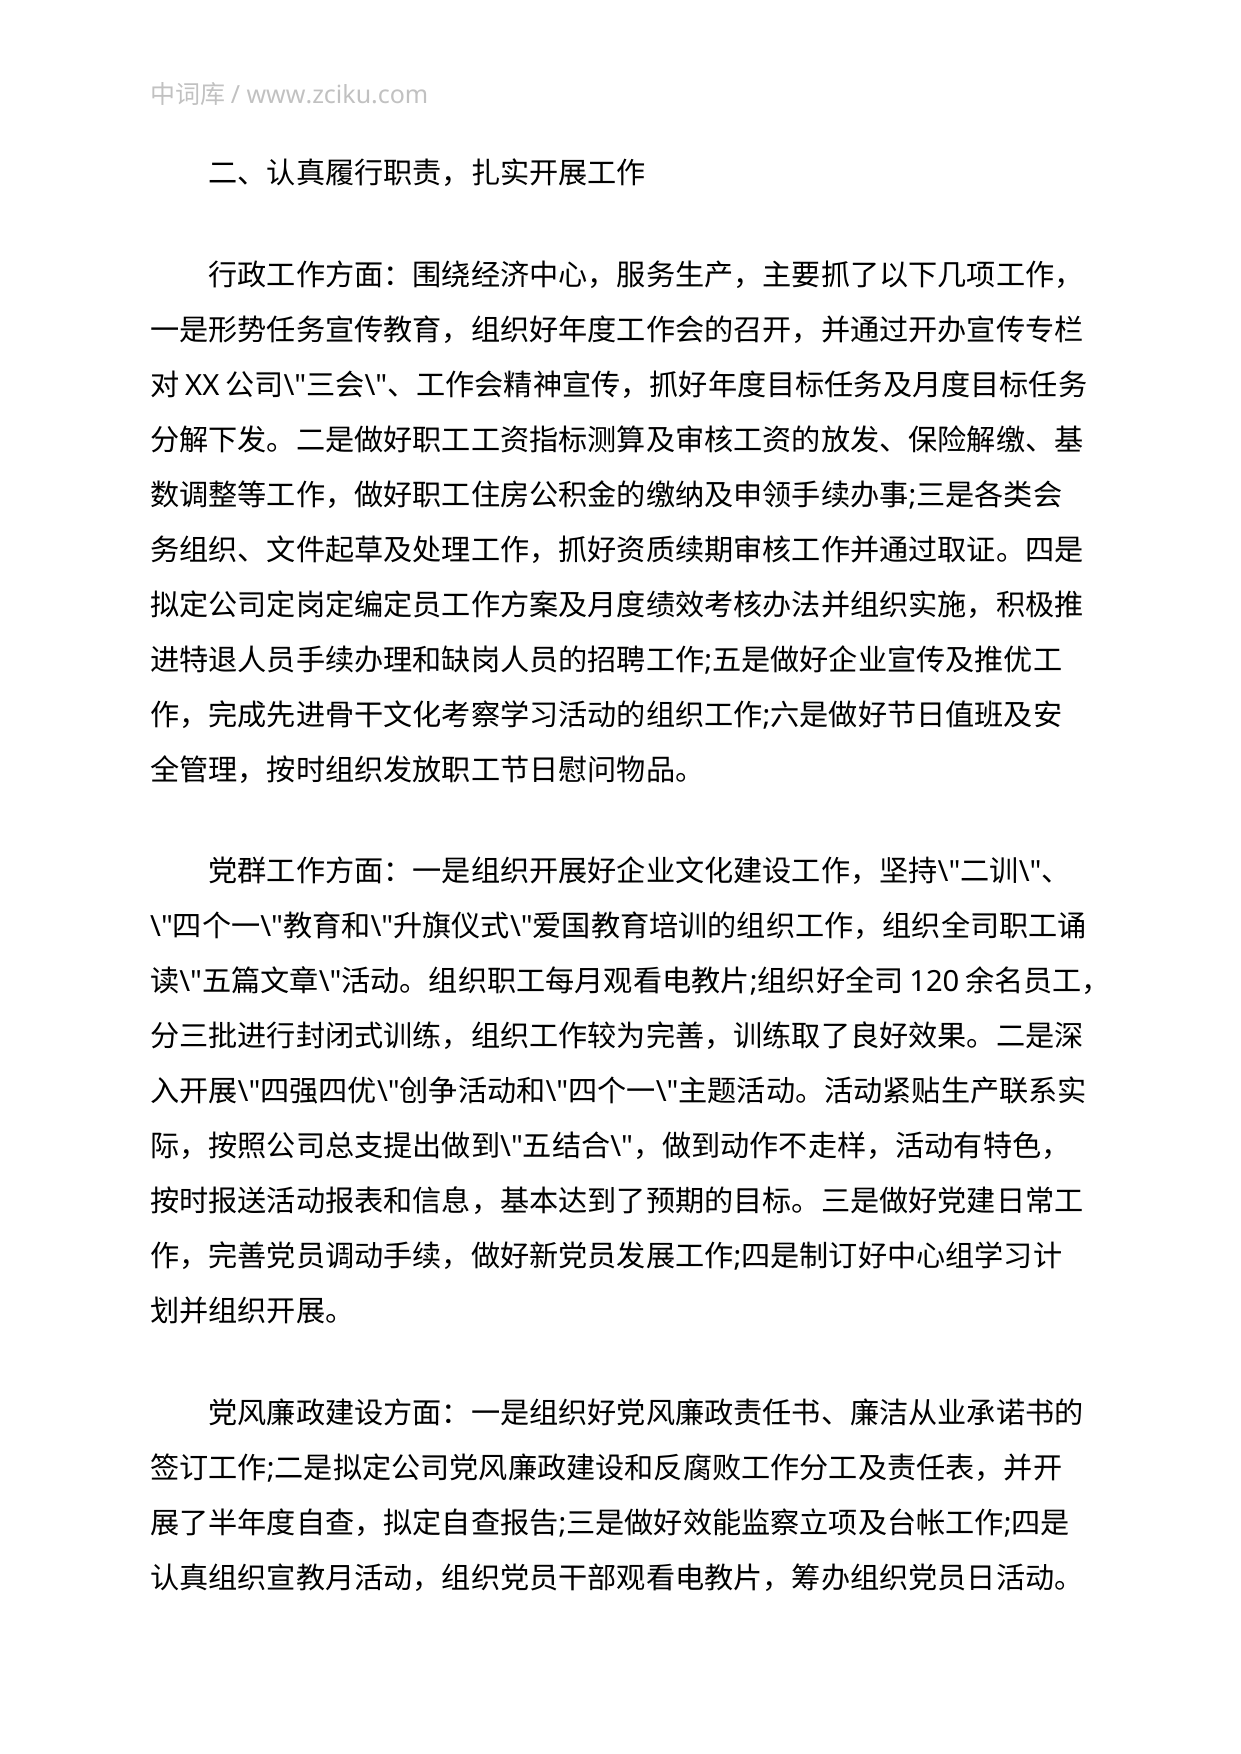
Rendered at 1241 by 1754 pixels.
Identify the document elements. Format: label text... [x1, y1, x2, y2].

text 党风廉政建设方面：一是组织好党风廉政责任书、廉洁从业承诺书的签订工作;二是拟定公司党风廉政建设和反腐败工作分工及责任表，并开展了半年度自查，拟定自查报告;三是做好效能监察立项及台帐工作;四是认真组织宣教月活动，组织党员干部观看电教片，筹办组织党员日活动。 [150, 1389, 1090, 1597]
text 二、认真履行职责，扎实开展工作 [150, 150, 1090, 192]
text 行政工作方面：围绕经济中心，服务生产，主要抓了以下几项工作，一是形势任务宣传教育，组织好年度工作会的召开，并通过开办宣传专栏对XX公司\"三会\"、工作会精神宣传，抓好年度目标任务及月度目标任务分解下发。二是做好职工工资指标测算及审核工资的放发、保险解缴、基数调整等工作，做好职工住房公积金的缴纳及申领手续办事;三是各类会务组织、文件起草及处理工作，抓好资质续期审核工作并通过取证。四是拟定公司定岗定编定员工作方案及月度绩效考核办法并组织实施，积极推进特退人员手续办理和缺岗人员的招聘工作;五是做好企业宣传及推优工作，完成先进骨干文化考察学习活动的组织工作;六是做好节日值班及安全管理，按时组织发放职工节日慰问物品。 [150, 252, 1090, 788]
text 党群工作方面：一是组织开展好企业文化建设工作，坚持\"二训\"、\"四个一\"教育和\"升旗仪式\"爱国教育培训的组织工作，组织全司职工诵读\"五篇文章\"活动。组织职工每月观看电教片;组织好全司120余名员工，分三批进行封闭式训练，组织工作较为完善，训练取了良好效果。二是深入开展\"四强四优\"创争活动和\"四个一\"主题活动。活动紧贴生产联系实际，按照公司总支提出做到\"五结合\"，做到动作不走样，活动有特色，按时报送活动报表和信息，基本达到了预期的目标。三是做好党建日常工作，完善党员调动手续，做好新党员发展工作;四是制订好中心组学习计划并组织开展。 [150, 848, 1090, 1330]
